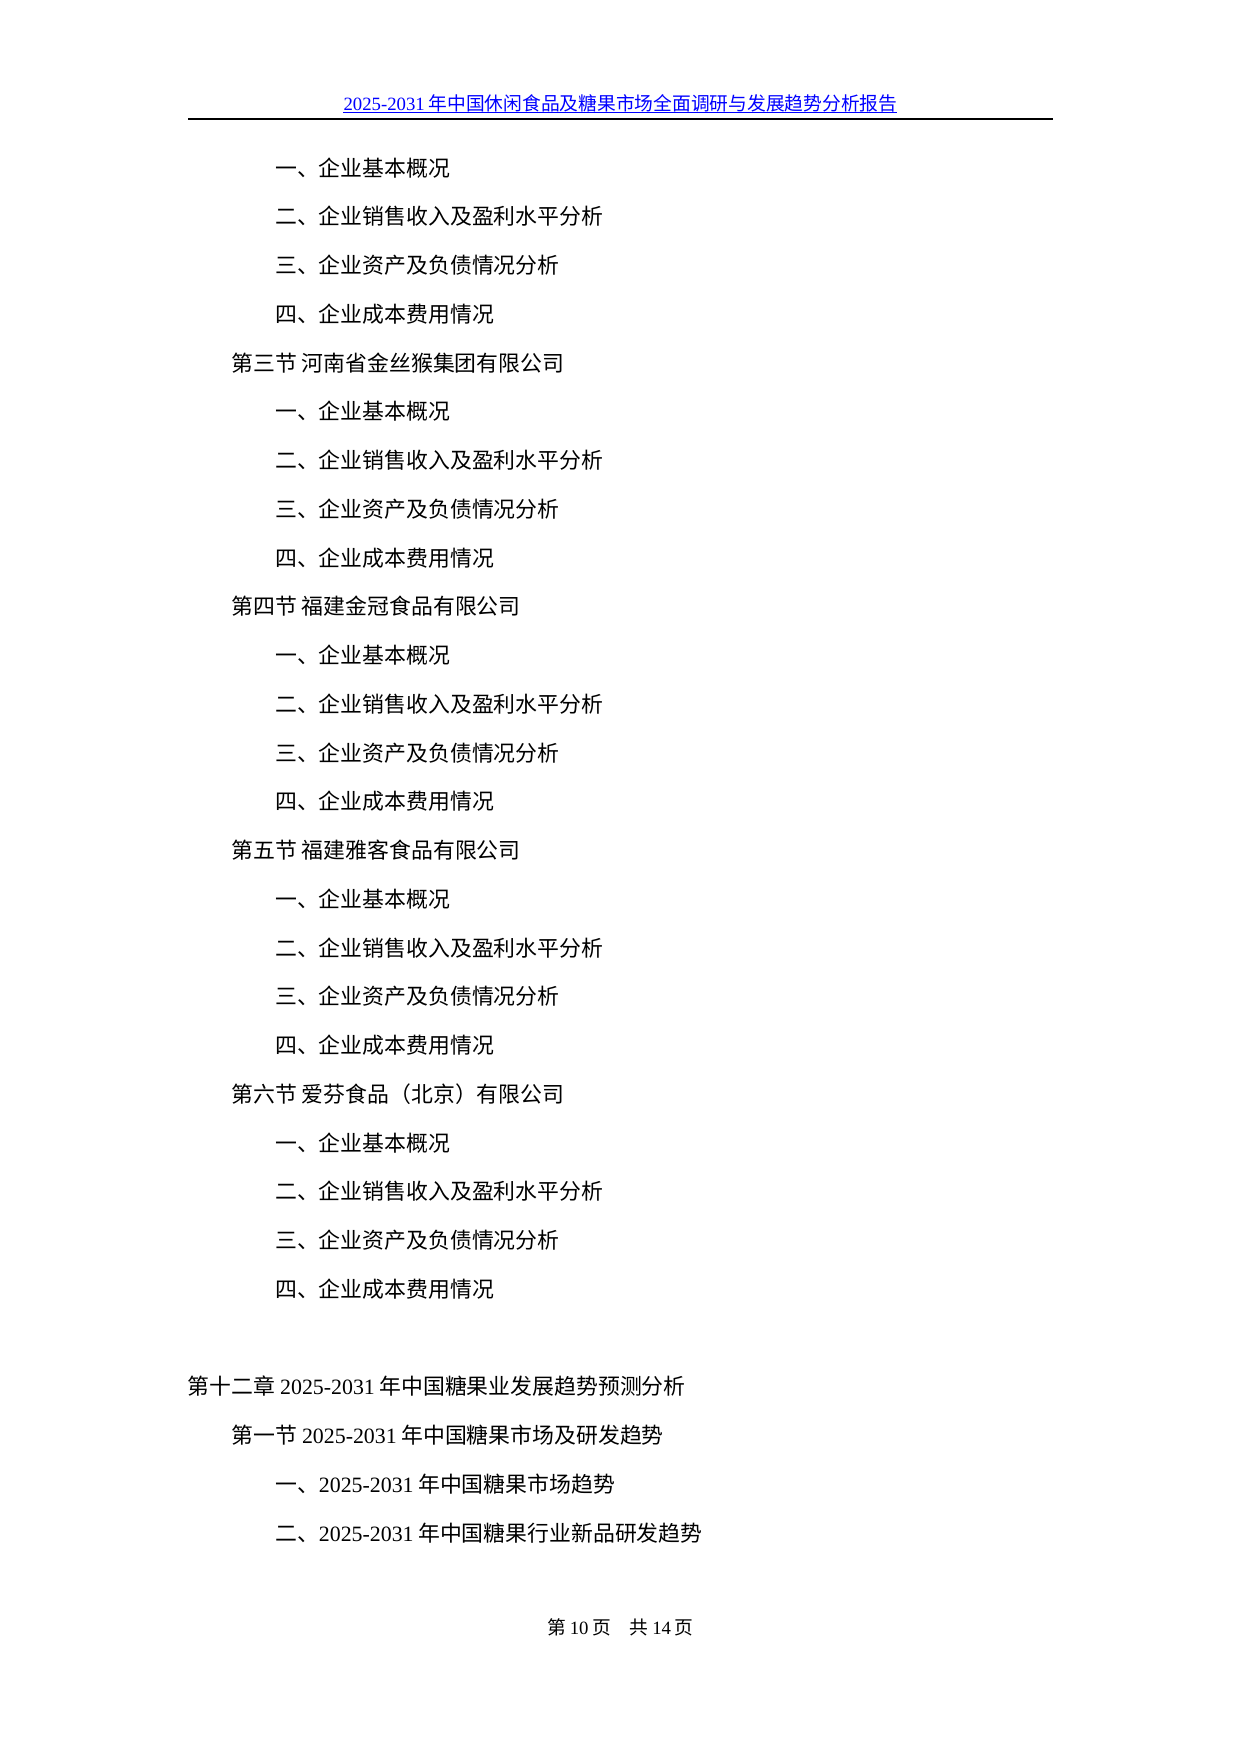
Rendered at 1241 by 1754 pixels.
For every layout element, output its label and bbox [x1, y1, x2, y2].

text [187, 150, 1053, 1548]
